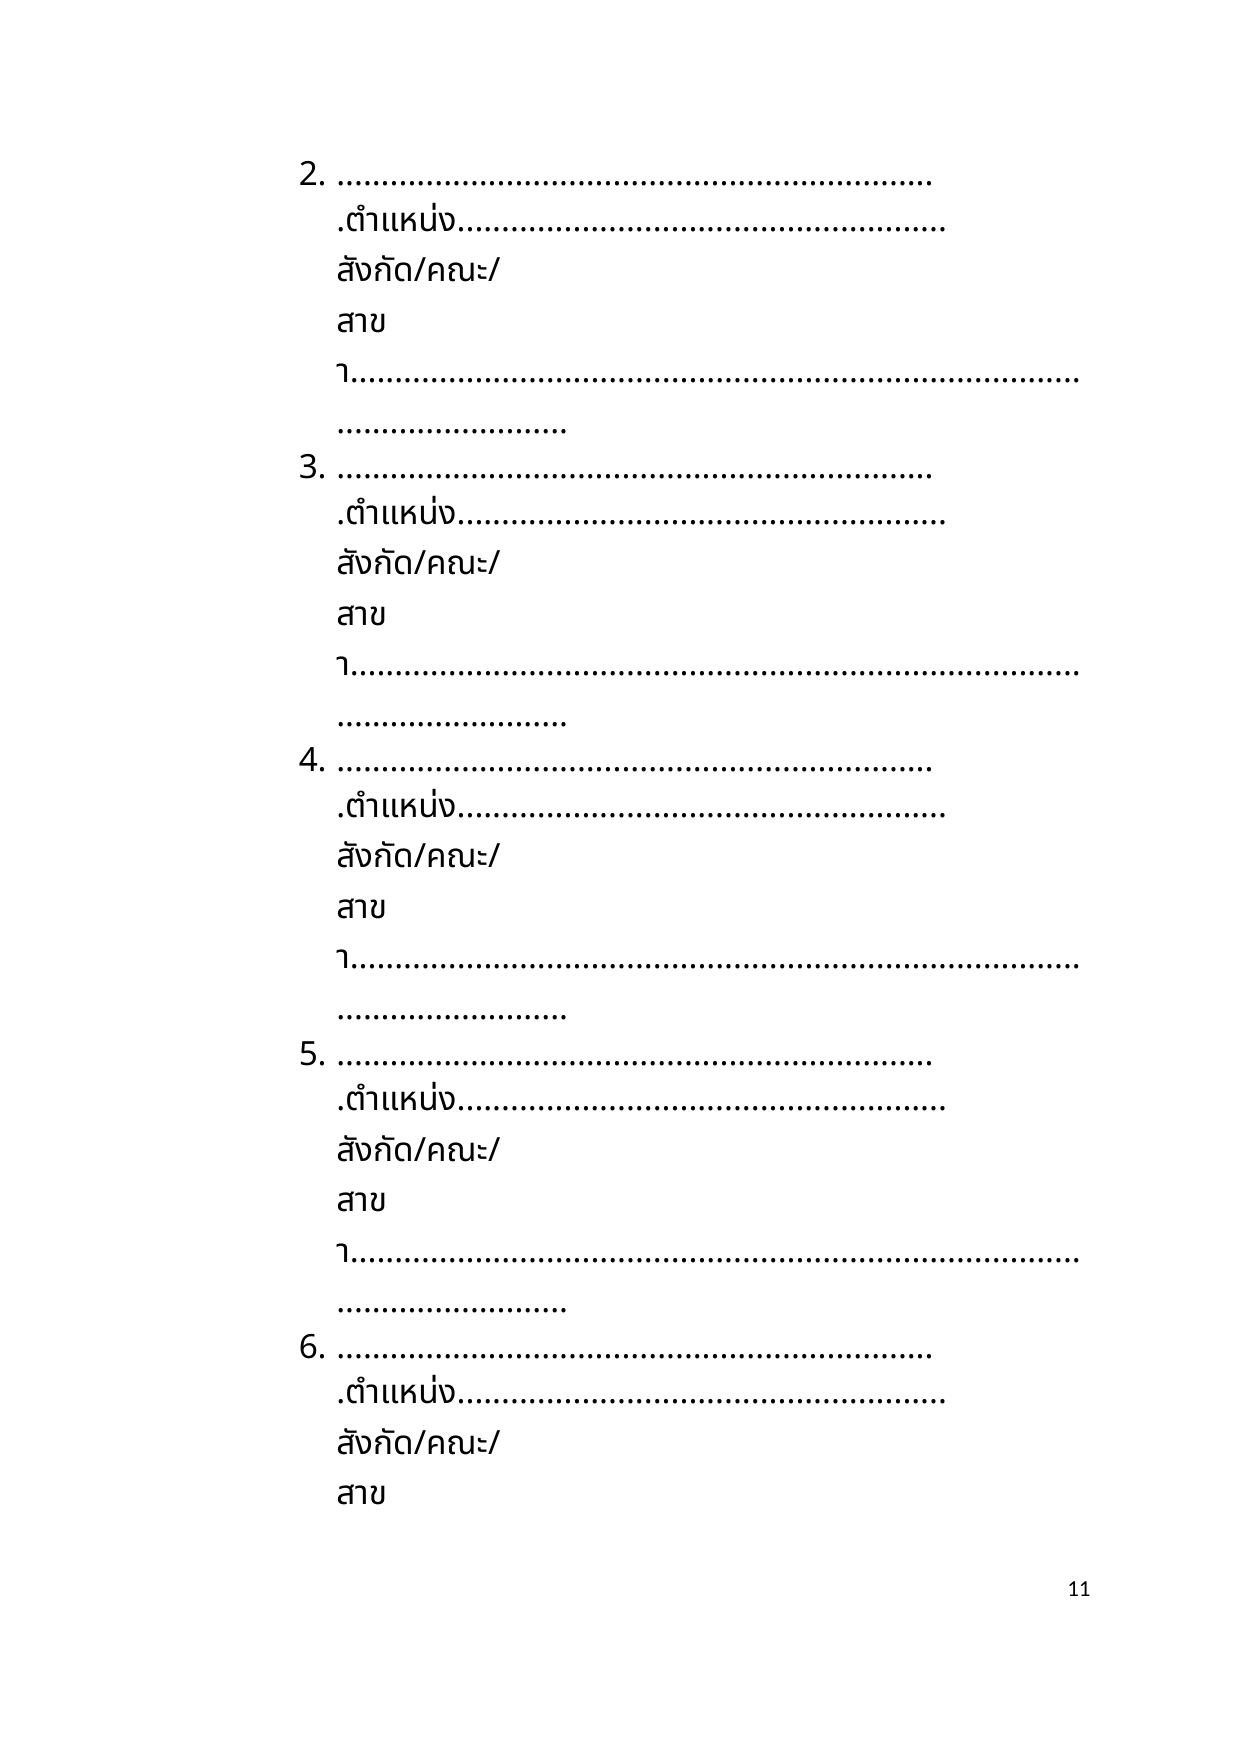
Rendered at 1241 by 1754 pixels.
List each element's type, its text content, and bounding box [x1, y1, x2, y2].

text สังกัด/คณะ/สาขา............................................................................................................ [336, 832, 1090, 1029]
list ....................................................................ตำแหน่ง....................................................... [298, 1029, 1090, 1125]
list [298, 1322, 1090, 1418]
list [298, 150, 1090, 246]
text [336, 246, 1090, 443]
text สังกัด/คณะ/สาขา............................................................................................................ [336, 539, 1090, 736]
list ....................................................................ตำแหน่ง....................................................... [298, 736, 1090, 832]
list ....................................................................ตำแหน่ง....................................................... [298, 443, 1090, 539]
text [336, 1418, 1090, 1519]
text สังกัด/คณะ/สาขา............................................................................................................ [336, 1125, 1090, 1322]
